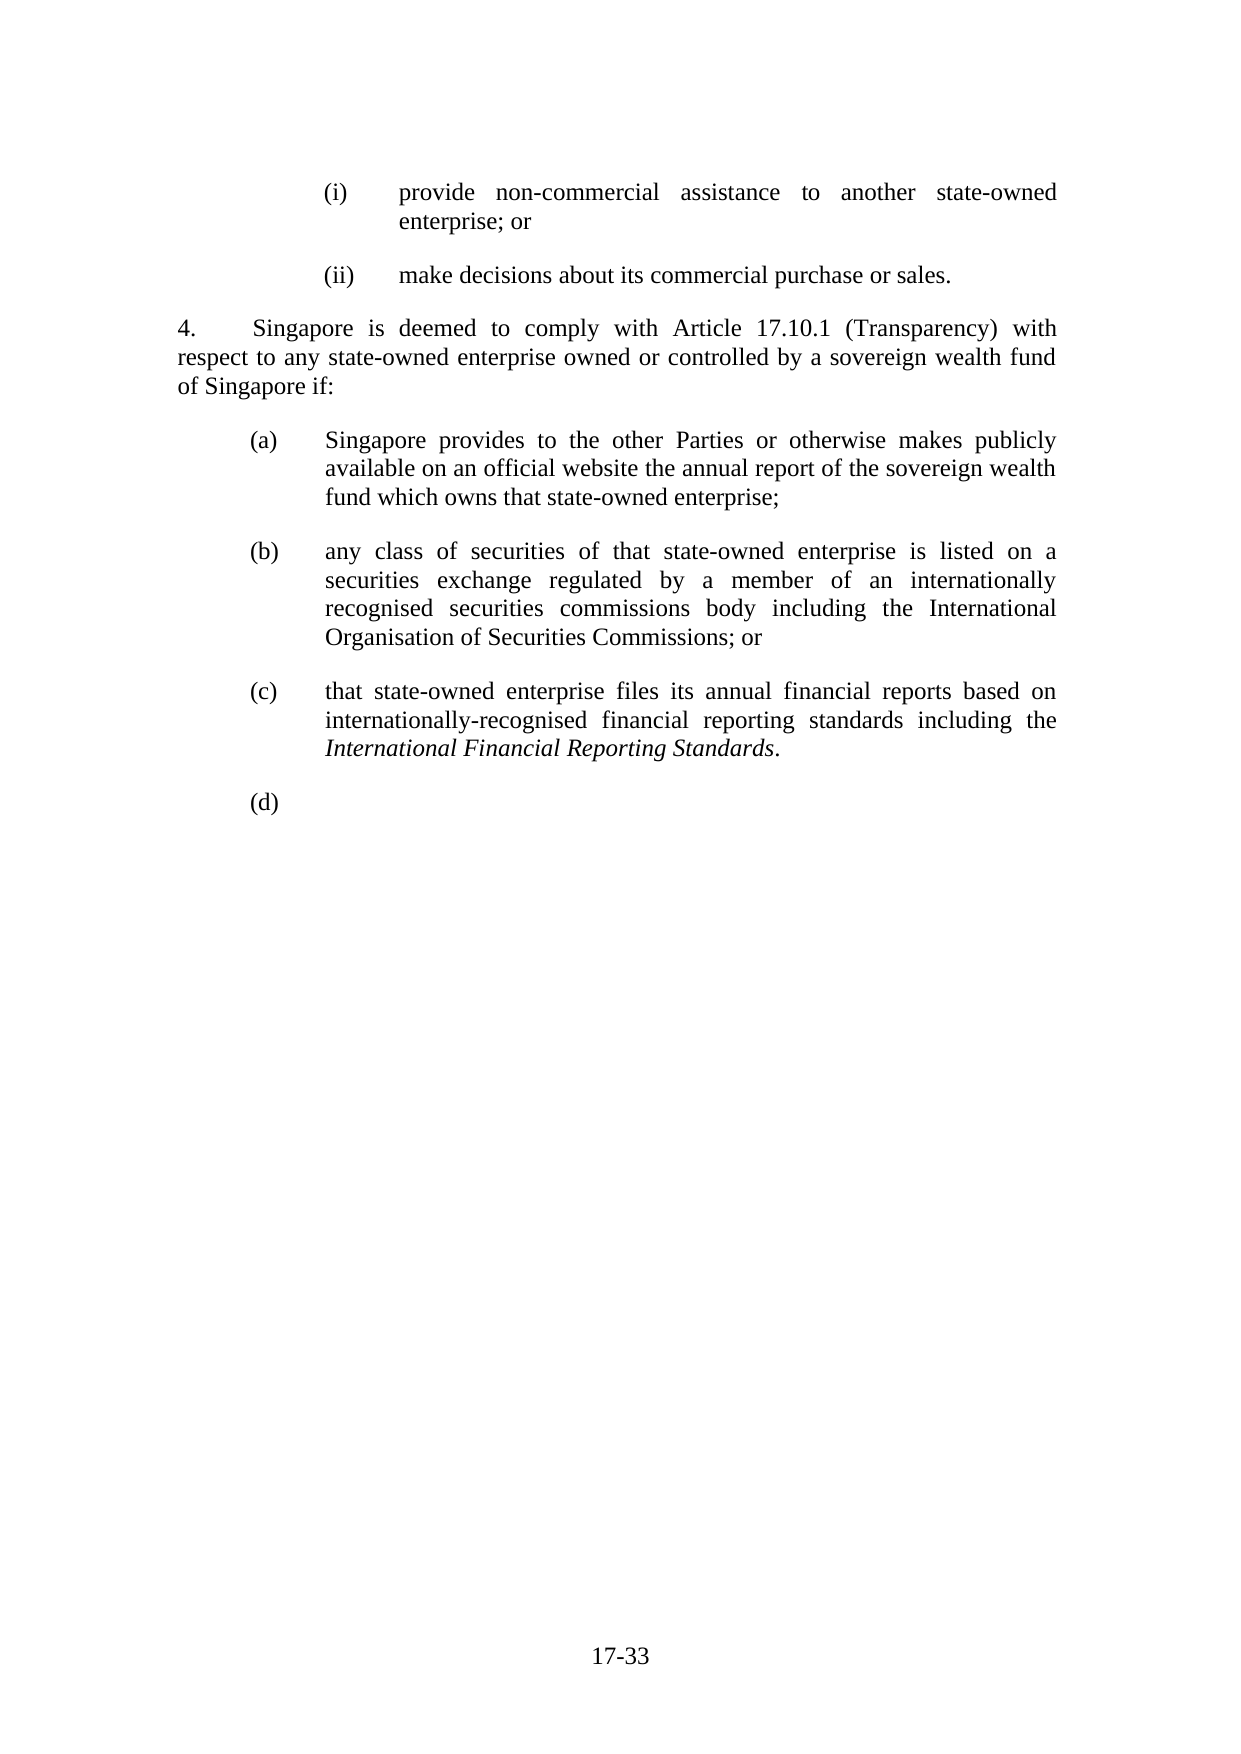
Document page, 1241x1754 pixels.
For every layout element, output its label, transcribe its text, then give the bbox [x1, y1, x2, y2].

list provide non-commercial assistance to another state-owned enterprise; or [324, 177, 1057, 235]
list Singapore is deemed to comply with Article 17.10.1 (Transparency) with respect to any state-owned enterprise owned or controlled by a sovereign wealth fund of Singapore if: [177, 313, 1057, 400]
list that state-owned enterprise files its annual financial reports based on internationally-recognised financial reporting standards including the International Financial Reporting Standards. [250, 676, 1057, 762]
list make decisions about its commercial purchase or sales. [324, 260, 1057, 288]
list Singapore provides to the other Parties or otherwise makes publicly available on an official website the annual report of the sovereign wealth fund which owns that state-owned enterprise; [250, 425, 1057, 511]
list any class of securities of that state-owned enterprise is listed on a securities exchange regulated by a member of an internationally recognised securities commissions body including the International Organisation of Securities Commissions; or [250, 536, 1057, 651]
